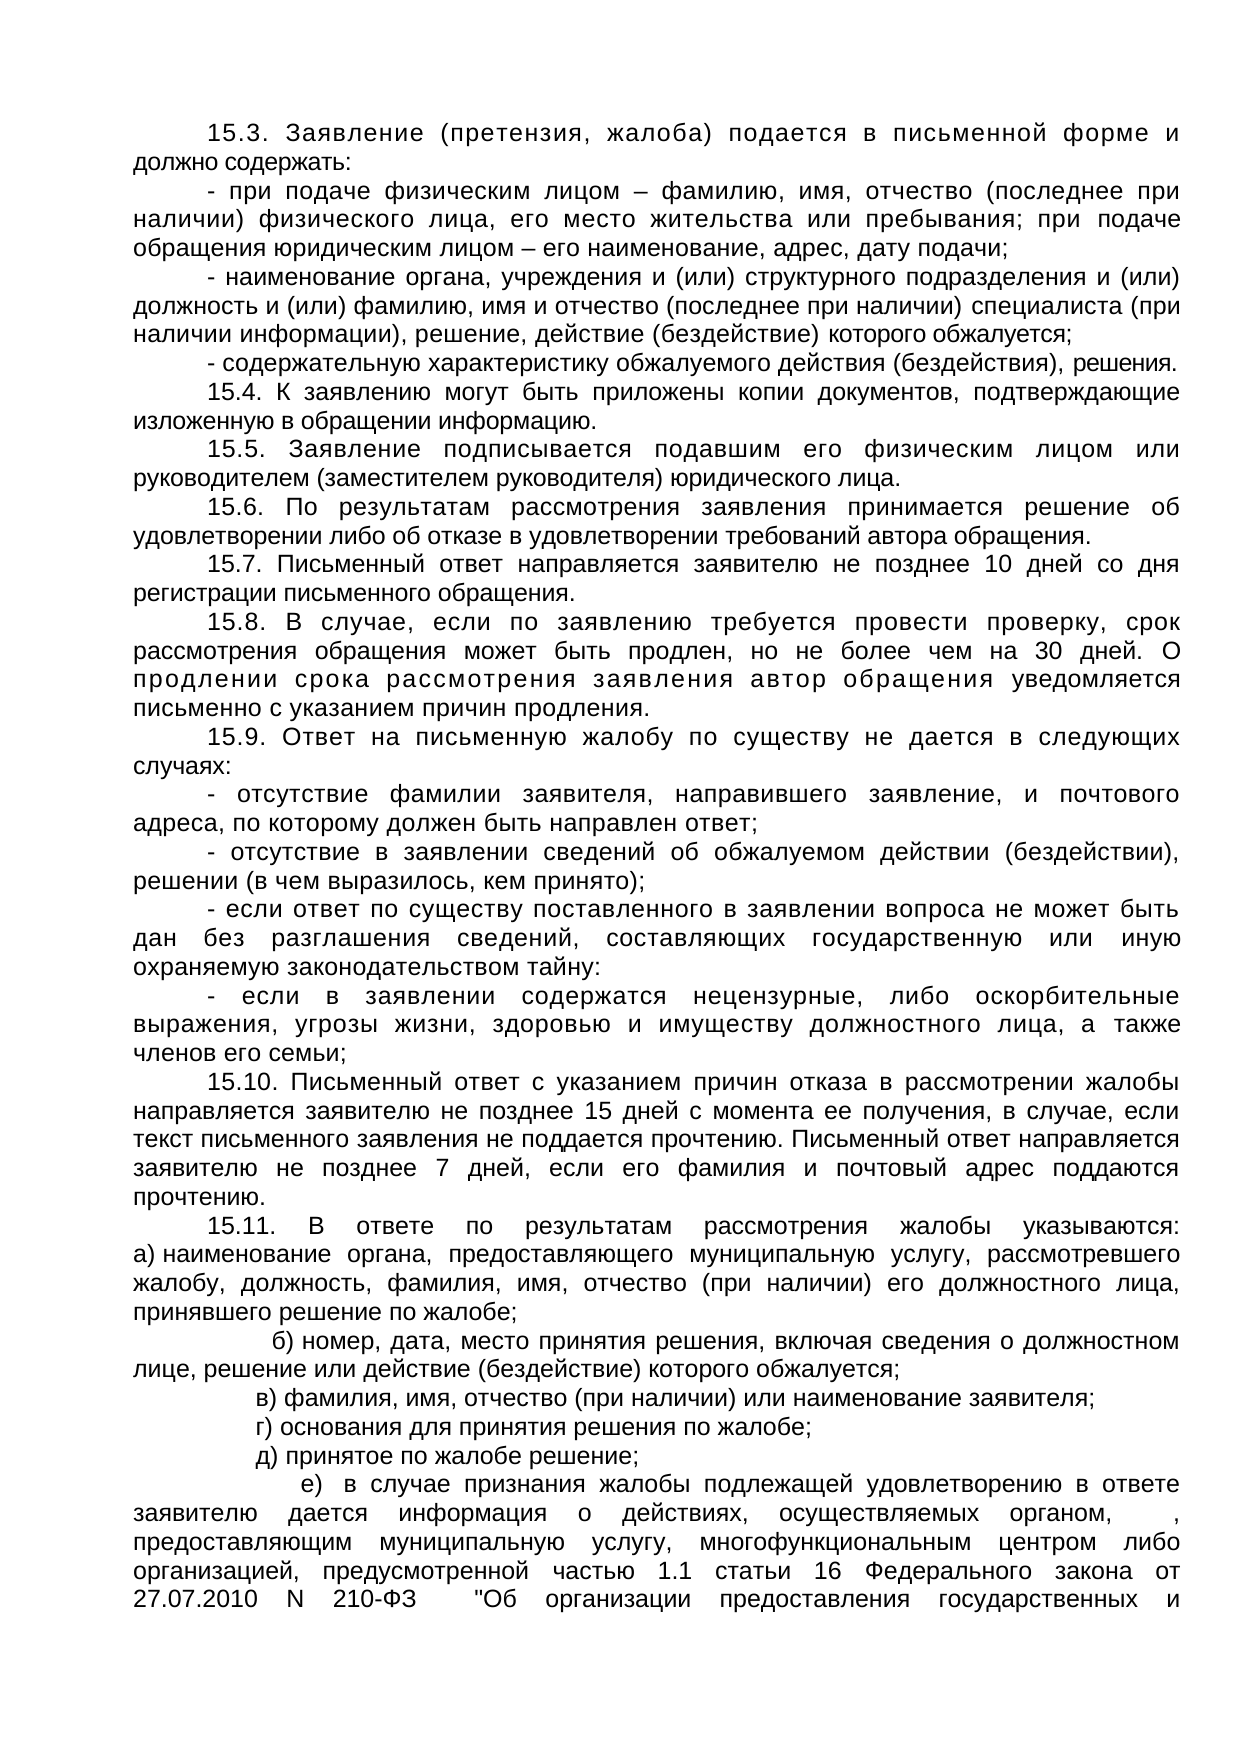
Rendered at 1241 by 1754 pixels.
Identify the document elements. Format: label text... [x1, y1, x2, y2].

text - при подаче физическим лицом – фамилию, имя, отчество (последнее при наличии) физического лица, его место жительства или пребывания; при подаче обращения юридическим лицом – его наименование, адрес, дату подачи; [133, 176, 1181, 262]
text д) принятое по жалобе решение; [133, 1441, 1181, 1469]
text 15.10. Письменный ответ с указанием причин отказа в рассмотрении жалобы направляется заявителю не позднее 15 дней с момента ее получения, в случае, если текст письменного заявления не поддается прочтению. Письменный ответ направляется заявителю не позднее 7 дней, если его фамилия и почтовый адрес поддаются прочтению. [133, 1067, 1181, 1211]
text 15.8. В случае, если по заявлению требуется провести проверку, срок рассмотрения обращения может быть продлен, но не более чем на 30 дней. О продлении срока рассмотрения заявления автор обращения уведомляется письменно с указанием причин продления. [133, 607, 1181, 722]
text - отсутствие фамилии заявителя, направившего заявление, и почтового адреса, по которому должен быть направлен ответ; [133, 779, 1181, 837]
text г) основания для принятия решения по жалобе; [133, 1412, 1181, 1441]
text 15.4. К заявлению могут быть приложены копии документов, подтверждающие изложенную в обращении информацию. [133, 377, 1181, 434]
text в) фамилия, имя, отчество (при наличии) или наименование заявителя; [133, 1383, 1181, 1412]
text - если ответ по существу поставленного в заявлении вопроса не может быть дан без разглашения сведений, составляющих государственную или иную охраняемую законодательством тайну: [133, 894, 1181, 981]
text - содержательную характеристику обжалуемого действия (бездействия), решения. [133, 348, 1181, 377]
text б) номер, дата, место принятия решения, включая сведения о должностном лице, решение или действие (бездействие) которого обжалуется; [133, 1326, 1181, 1383]
text 15.7. Письменный ответ направляется заявителю не позднее 10 дней со дня регистрации письменного обращения. [133, 549, 1181, 607]
text 15.5. Заявление подписывается подавшим его физическим лицом или руководителем (заместителем руководителя) юридического лица. [133, 434, 1181, 492]
text 15.6. По результатам рассмотрения заявления принимается решение об удовлетворении либо об отказе в удовлетворении требований автора обращения. [133, 492, 1181, 549]
text 15.3. Заявление (претензия, жалоба) подается в письменной форме и должно содержать: [133, 118, 1181, 176]
text 15.9. Ответ на письменную жалобу по существу не дается в следующих случаях: [133, 722, 1181, 779]
text - наименование органа, учреждения и (или) структурного подразделения и (или) должность и (или) фамилию, имя и отчество (последнее при наличии) специалиста (при наличии информации), решение, действие (бездействие) которого обжалуется; [133, 262, 1181, 348]
text - отсутствие в заявлении сведений об обжалуемом действии (бездействии), решении (в чем выразилось, кем принято); [133, 837, 1181, 894]
text 15.11. В ответе по результатам рассмотрения жалобы указываются: а) наименование органа, предоставляющего муниципальную услугу, рассмотревшего жалобу, должность, фамилия, имя, отчество (при наличии) его должностного лица, принявшего решение по жалобе; [133, 1211, 1181, 1326]
text - если в заявлении содержатся нецензурные, либо оскорбительные выражения, угрозы жизни, здоровью и имуществу должностного лица, а также членов его семьи; [133, 981, 1181, 1067]
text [133, 1469, 1181, 1613]
